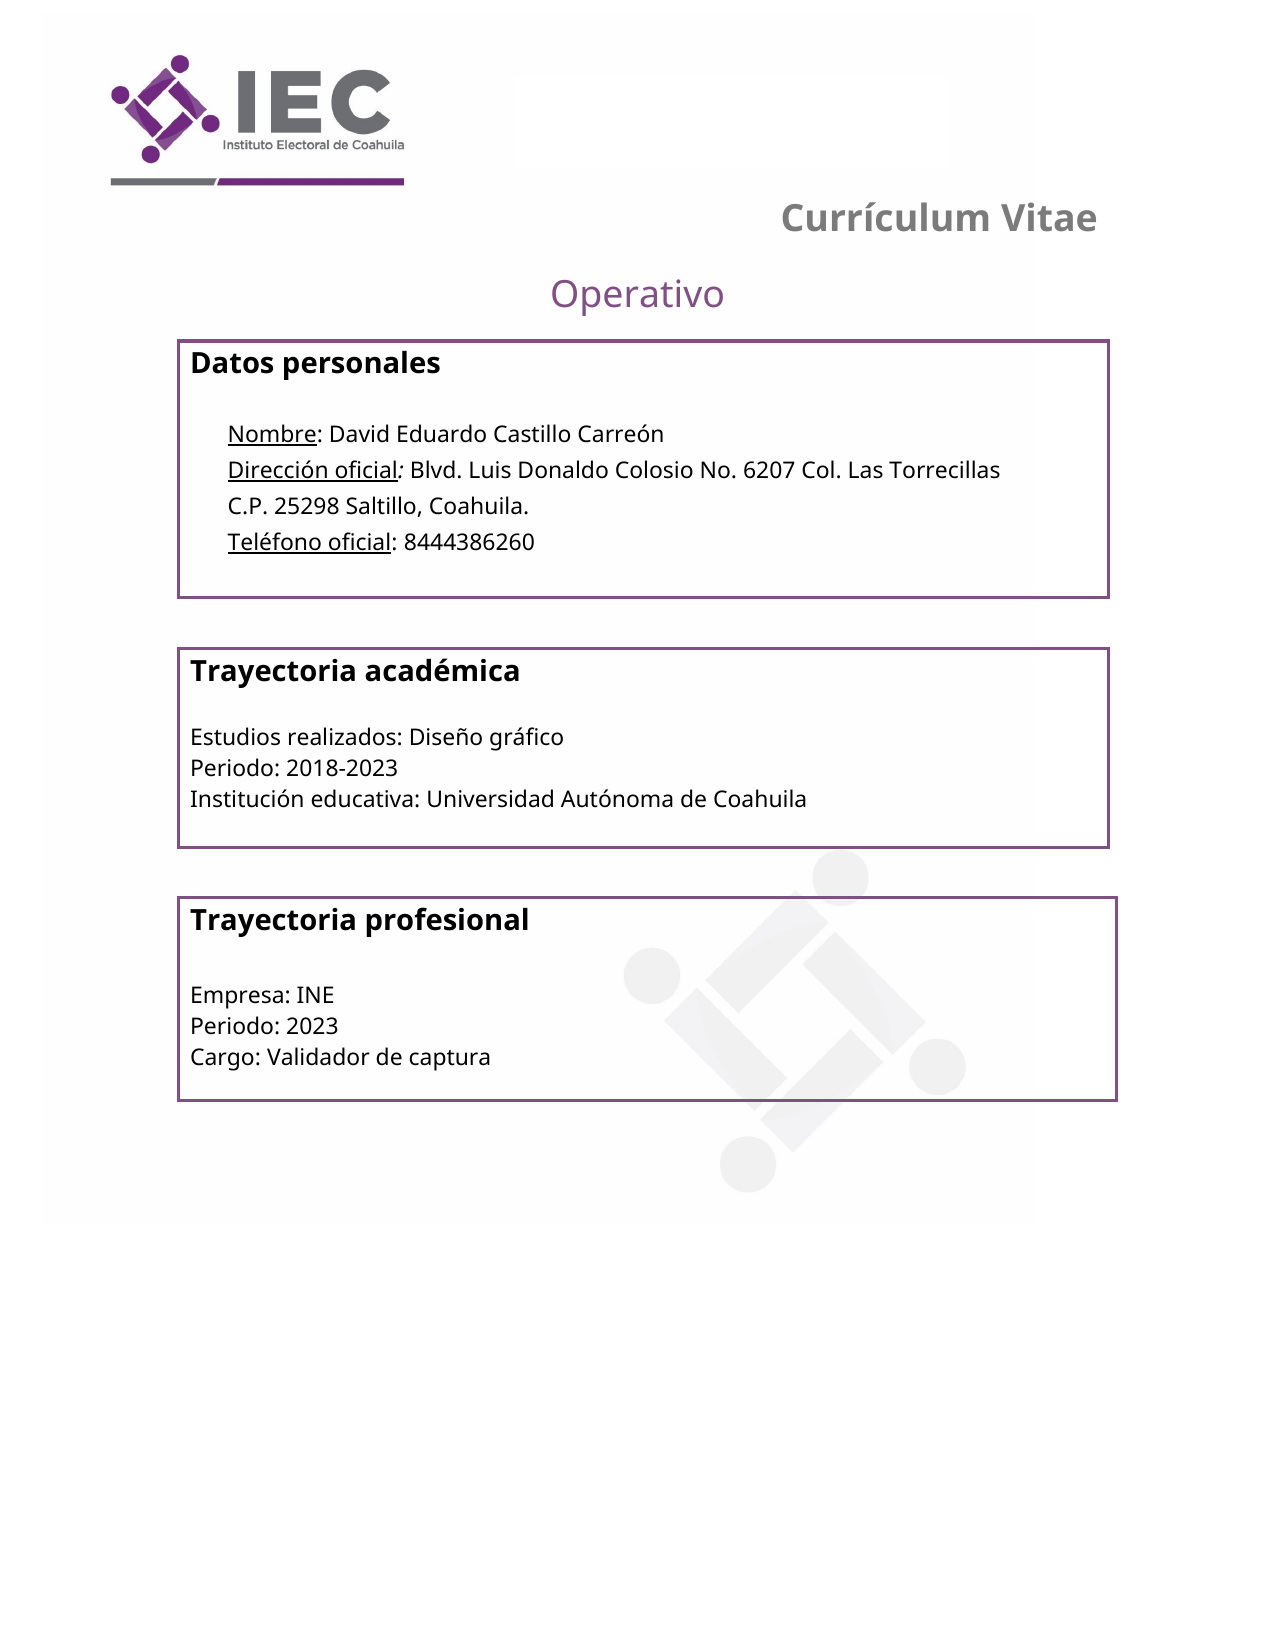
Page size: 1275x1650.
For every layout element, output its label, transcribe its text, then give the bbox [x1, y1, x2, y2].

text Operativo [267, 267, 1008, 318]
picture [42, 12, 1035, 1225]
table_header Trayectoria profesional Empresa: INE Periodo: 2023 Cargo: Validador de captura [180, 899, 1115, 1099]
table_header Datos personales Nombre: David Eduardo Castillo Carreón Dirección oficial: Blvd. Luis Donaldo Colosio No. 6207 Col. Las Torrecillas C.P. 25298 Saltillo, Coahuila. Teléfono oficial: 8444386260 [180, 343, 1107, 596]
table_header Trayectoria académica Estudios realizados: Diseño gráfico Periodo: 2018-2023 Institución educativa: Universidad Autónoma de Coahuila [180, 650, 1107, 846]
text Currículum Vitae [177, 192, 1098, 243]
